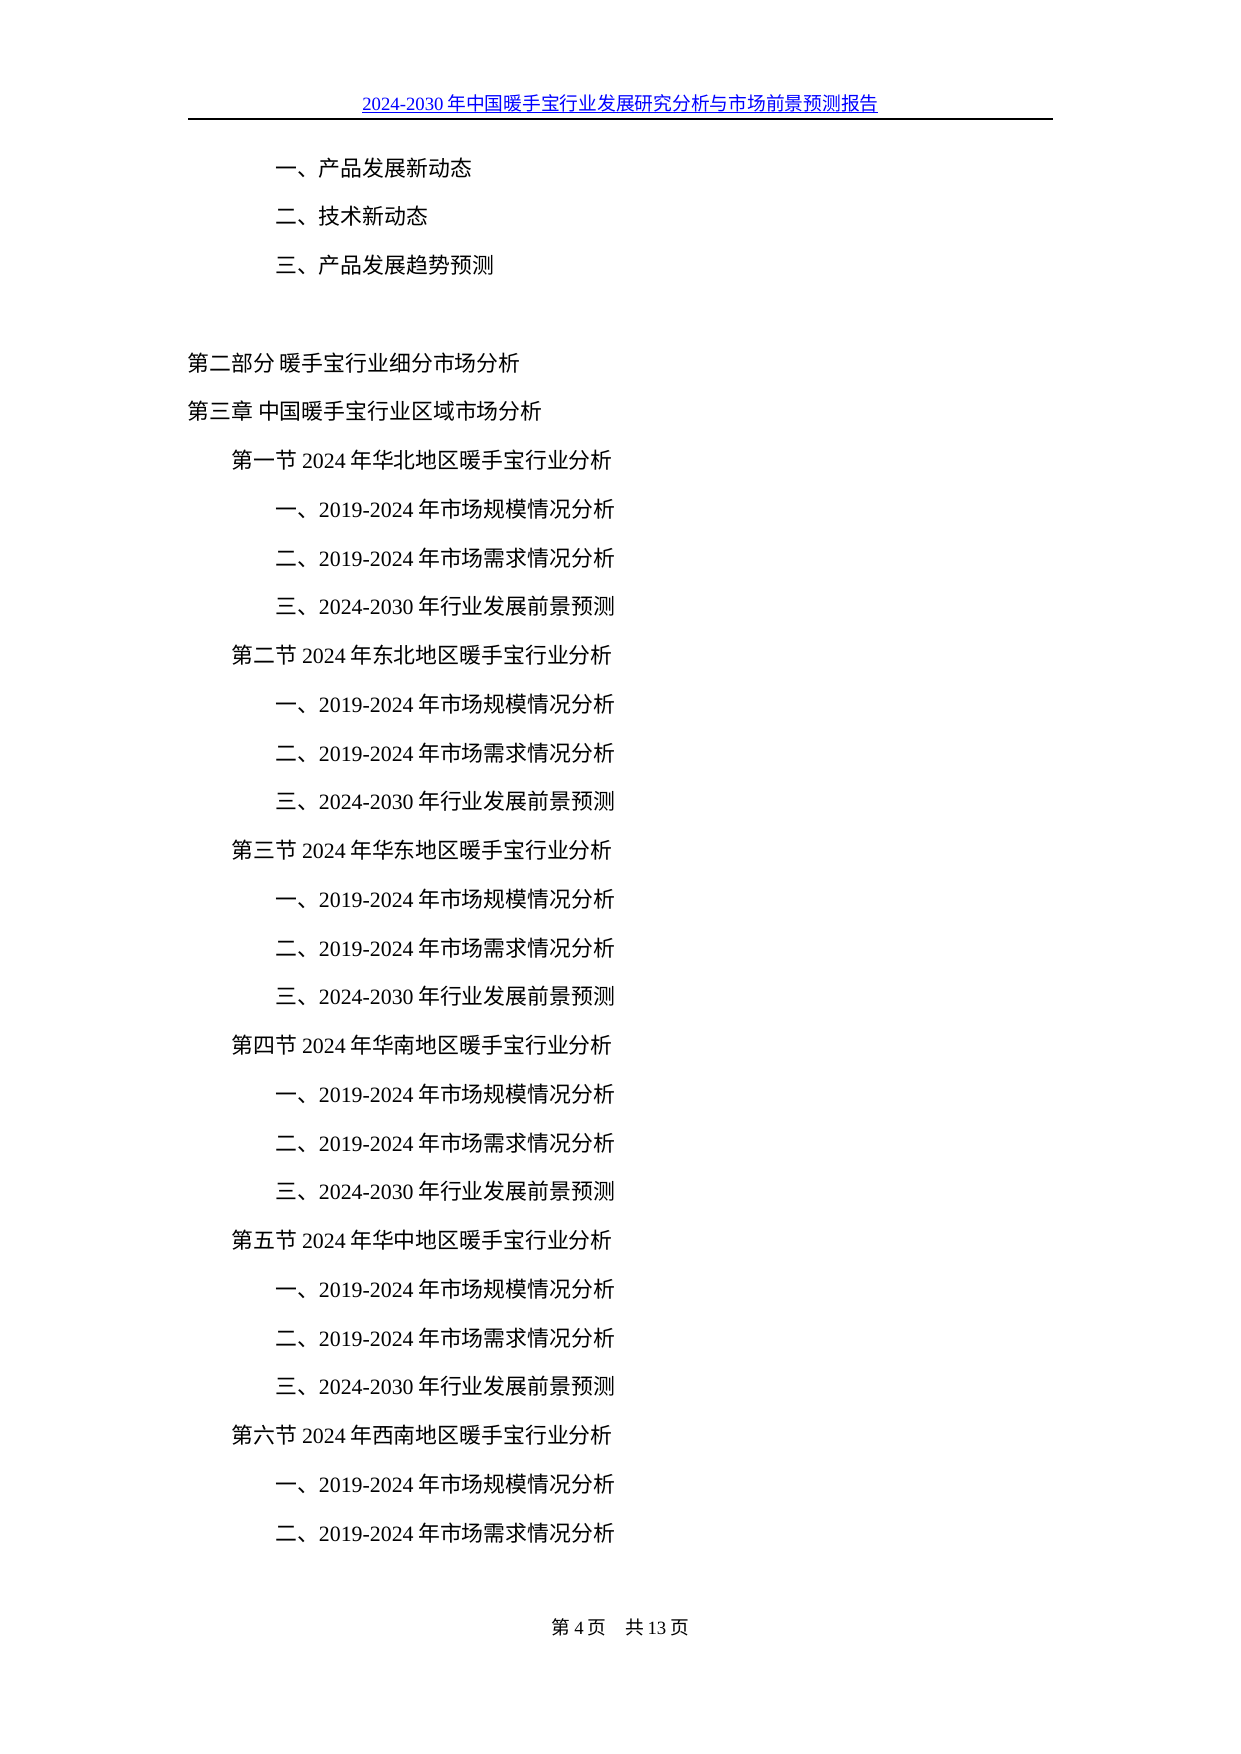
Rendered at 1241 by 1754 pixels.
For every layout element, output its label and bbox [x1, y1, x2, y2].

text [187, 150, 1053, 1548]
